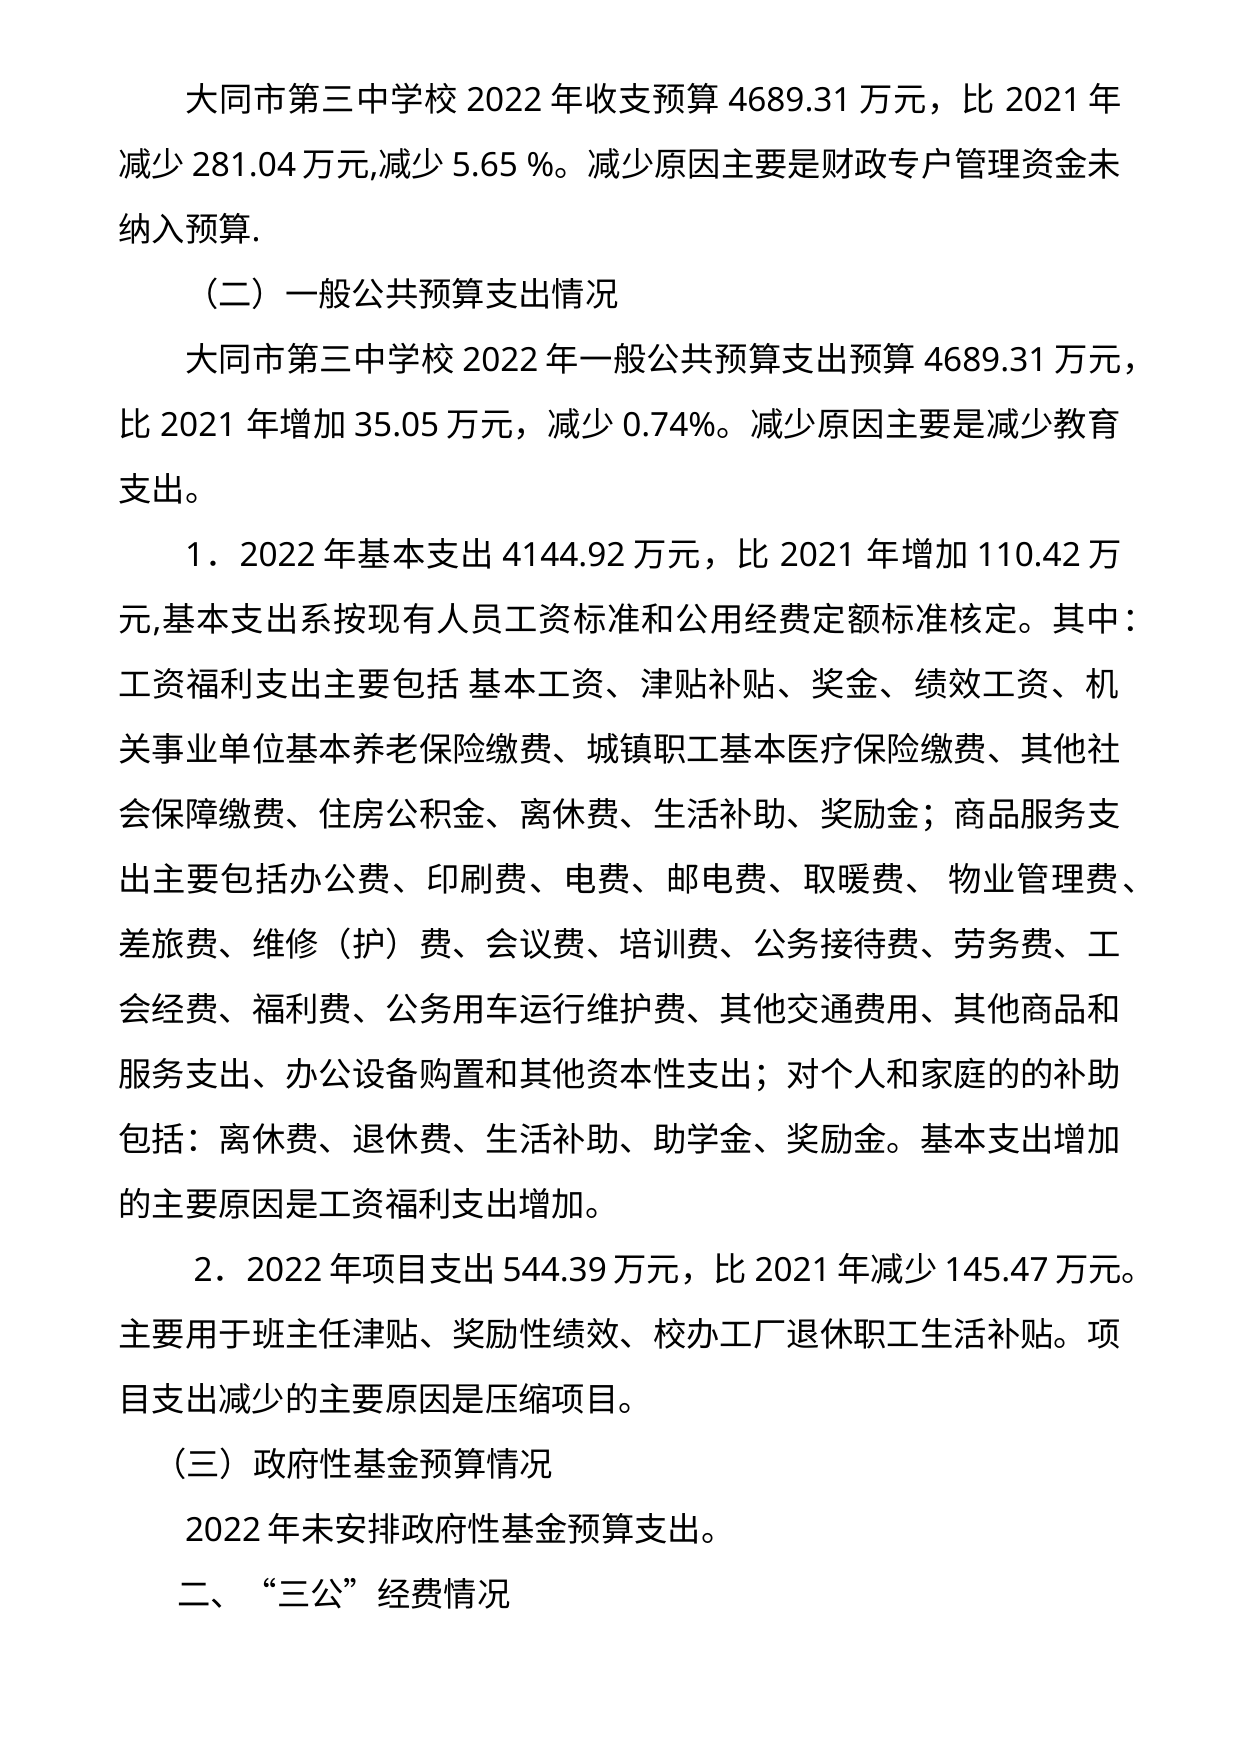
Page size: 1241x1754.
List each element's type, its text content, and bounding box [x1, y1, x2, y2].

text 2022年未安排政府性基金预算支出。 [118, 1494, 1122, 1559]
text 1．2022年基本支出4144.92万元，比 2021 年增加110.42万元,基本支出系按现有人员工资标准和公用经费定额标准核定。其中：工资福利支出主要包括 基本工资、津贴补贴、奖金、绩效工资、机关事业单位基本养老保险缴费、城镇职工基本医疗保险缴费、其他社会保障缴费、住房公积金、离休费、生活补助、奖励金；商品服务支出主要包括办公费、印刷费、电费、邮电费、取暖费、 物业管理费、差旅费、维修（护）费、会议费、培训费、公务接待费、劳务费、工会经费、福利费、公务用车运行维护费、其他交通费用、其他商品和服务支出、办公设备购置和其他资本性支出；对个人和家庭的的补助包括：离休费、退休费、生活补助、助学金、奖励金。基本支出增加的主要原因是工资福利支出增加。 [118, 519, 1122, 1234]
text （三）政府性基金预算情况 [118, 1429, 1122, 1494]
text 大同市第三中学校2022年一般公共预算支出预算4689.31万元，比 2021 年增加35.05万元，减少0.74%。减少原因主要是减少教育支出。 [118, 324, 1122, 519]
text （二）一般公共预算支出情况 [118, 259, 1122, 324]
text 二、“三公”经费情况 [118, 1559, 1122, 1624]
text 大同市第三中学校2022年收支预算4689.31万元，比 2021年减少281.04万元,减少5.65 %。减少原因主要是财政专户管理资金未纳入预算. [118, 64, 1122, 259]
text 2．2022年项目支出544.39万元，比 2021年减少145.47万元。主要用于班主任津贴、奖励性绩效、校办工厂退休职工生活补贴。项目支出减少的主要原因是压缩项目。 [118, 1234, 1122, 1429]
